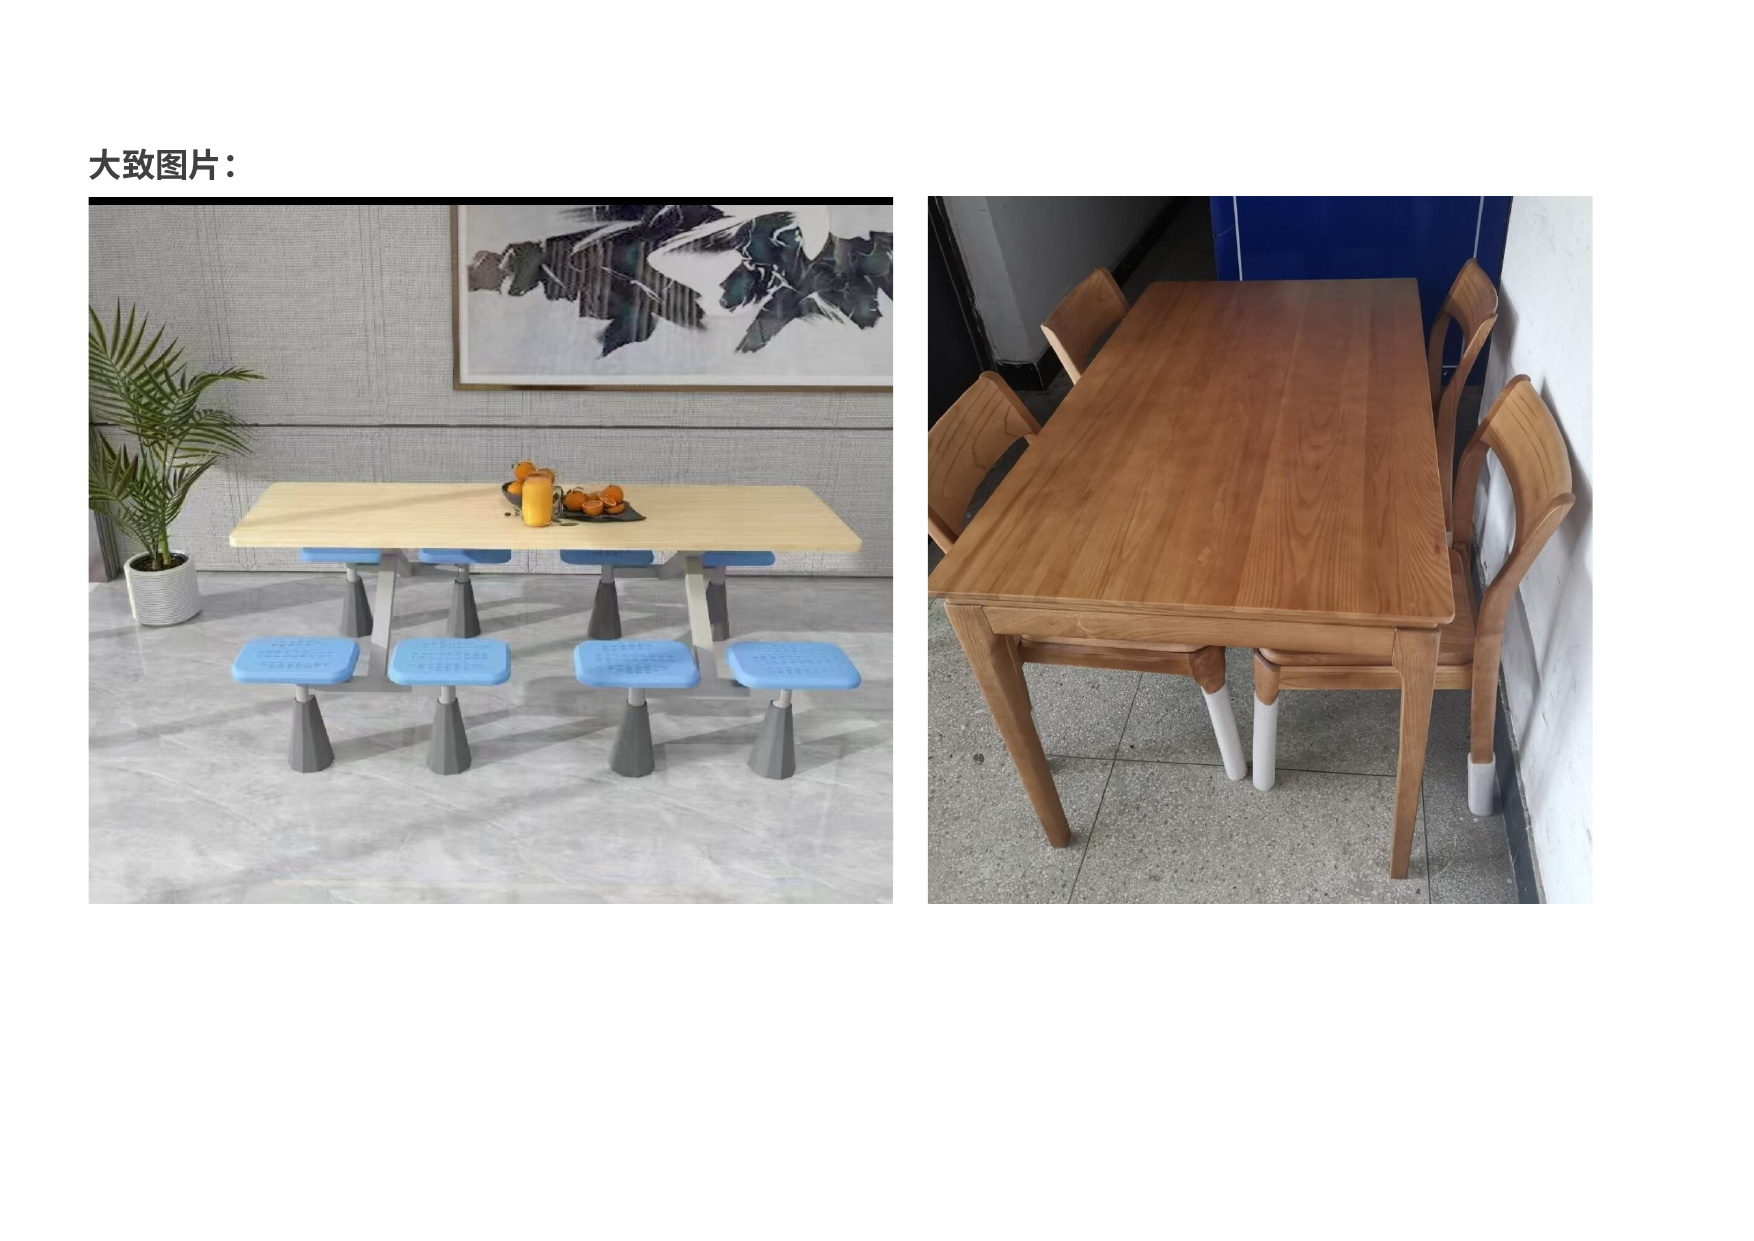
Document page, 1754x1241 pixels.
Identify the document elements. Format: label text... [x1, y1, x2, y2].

picture [927, 196, 1593, 904]
picture [88, 197, 894, 904]
list 大致图片： [88, 131, 1665, 196]
